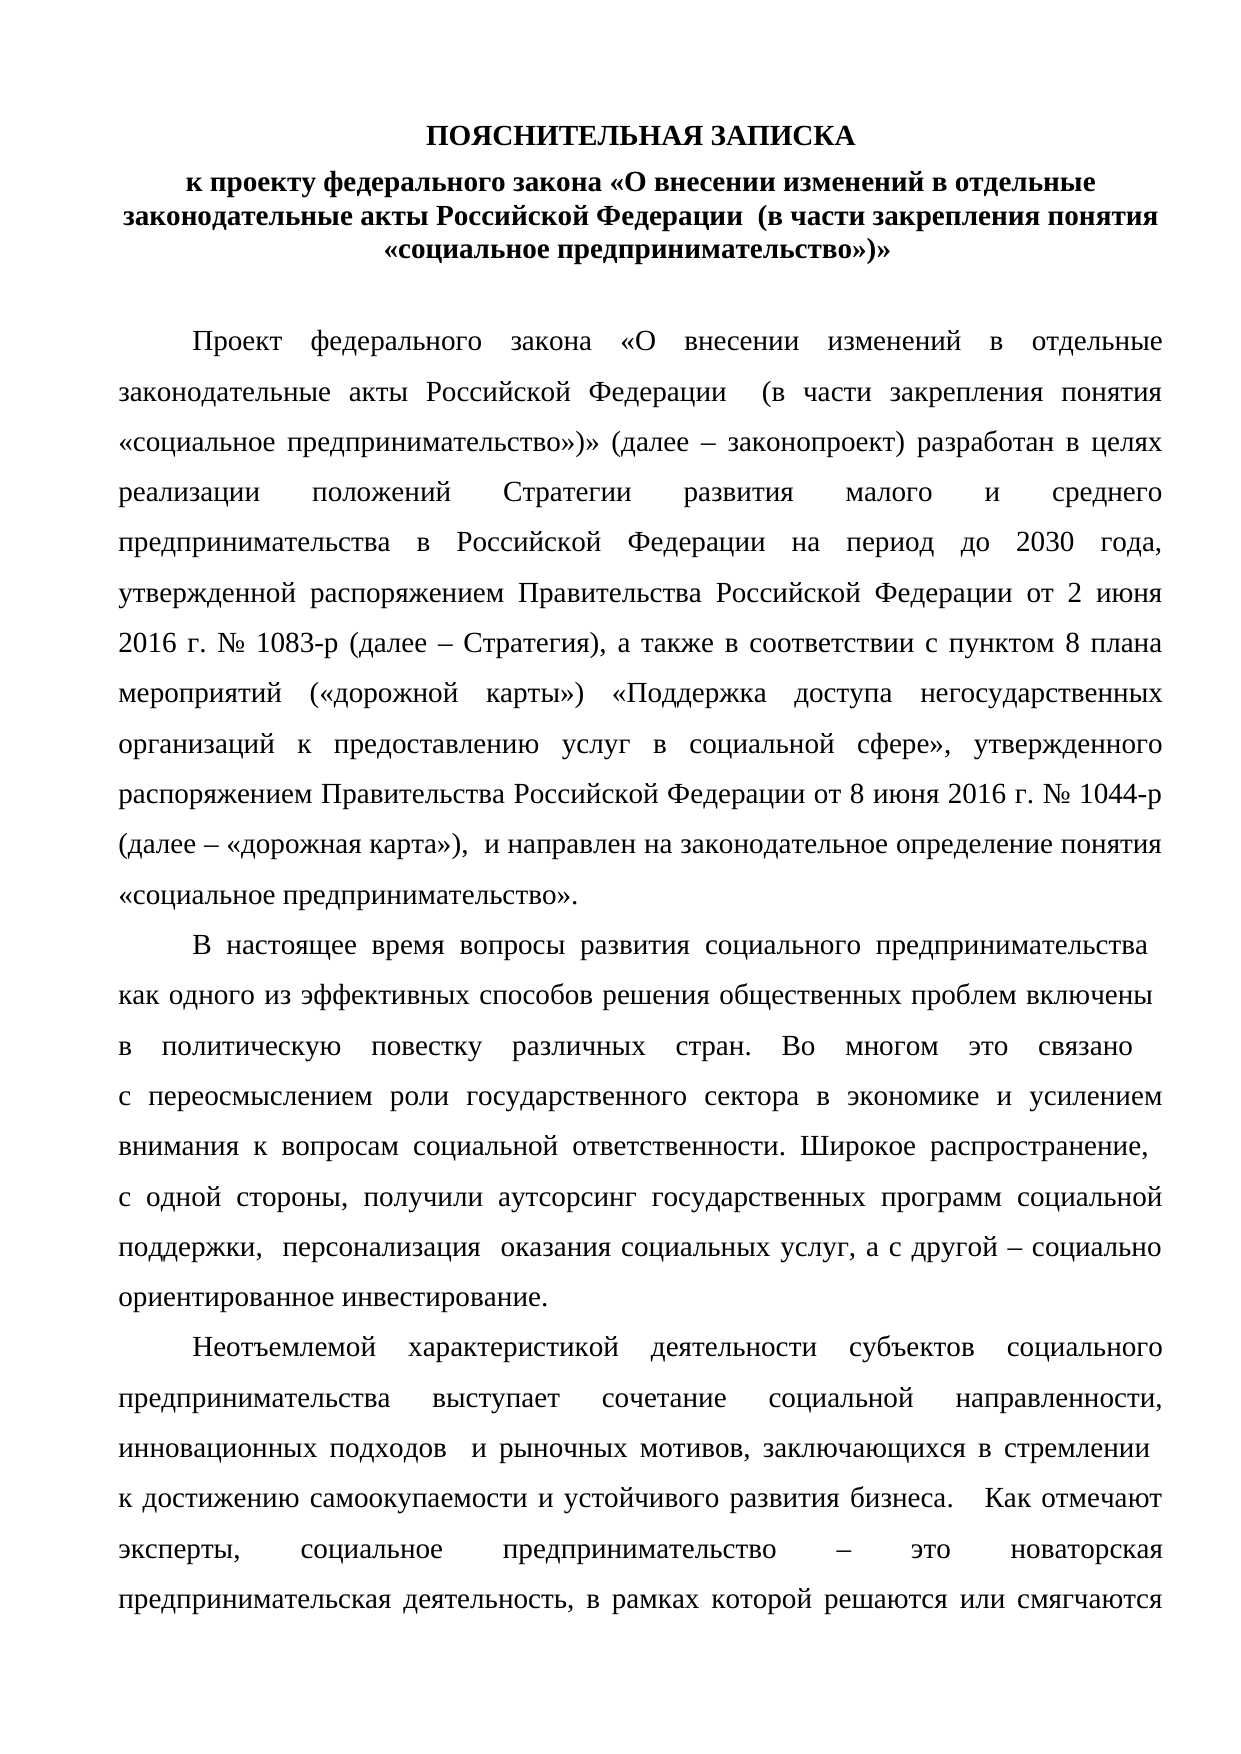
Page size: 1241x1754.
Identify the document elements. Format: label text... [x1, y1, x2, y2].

text ПОЯСНИТЕЛЬНАЯ ЗАПИСКА [118, 118, 1163, 152]
text к проекту федерального закона «О внесении изменений в отдельные законодательные акты Российской Федерации (в части закрепления понятия «социальное предпринимательство»)» [118, 164, 1163, 290]
text Проект федерального закона «О внесении изменений в отдельные законодательные акты Российской Федерации (в части закрепления понятия «социальное предпринимательство»)» (далее – законопроект) разработан в целях реализации положений Стратегии развития малого и среднего предпринимательства в Российской Федерации на период до 2030 года, утвержденной распоряжением Правительства Российской Федерации от 2 июня 2016 г. № 1083-р (далее – Стратегия), а также в соответствии с пунктом 8 плана мероприятий («дорожной карты») «Поддержка доступа негосударственных организаций к предоставлению услуг в социальной сфере», утвержденного распоряжением Правительства Российской Федерации от 8 июня 2016 г. № 1044-р (далее – «дорожная карта»), и направлен на законодательное определение понятия «социальное предпринимательство». [118, 323, 1163, 910]
text В настоящее время вопросы развития социального предпринимательства как одного из эффективных способов решения общественных проблем включены в политическую повестку различных стран. Во многом это связано с переосмыслением роли государственного сектора в экономике и усилением внимания к вопросам социальной ответственности. Широкое распространение, с одной стороны, получили аутсорсинг государственных программ социальной поддержки, персонализация оказания социальных услуг, а с другой – социально ориентированное инвестирование. [118, 927, 1163, 1313]
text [118, 1329, 1163, 1615]
